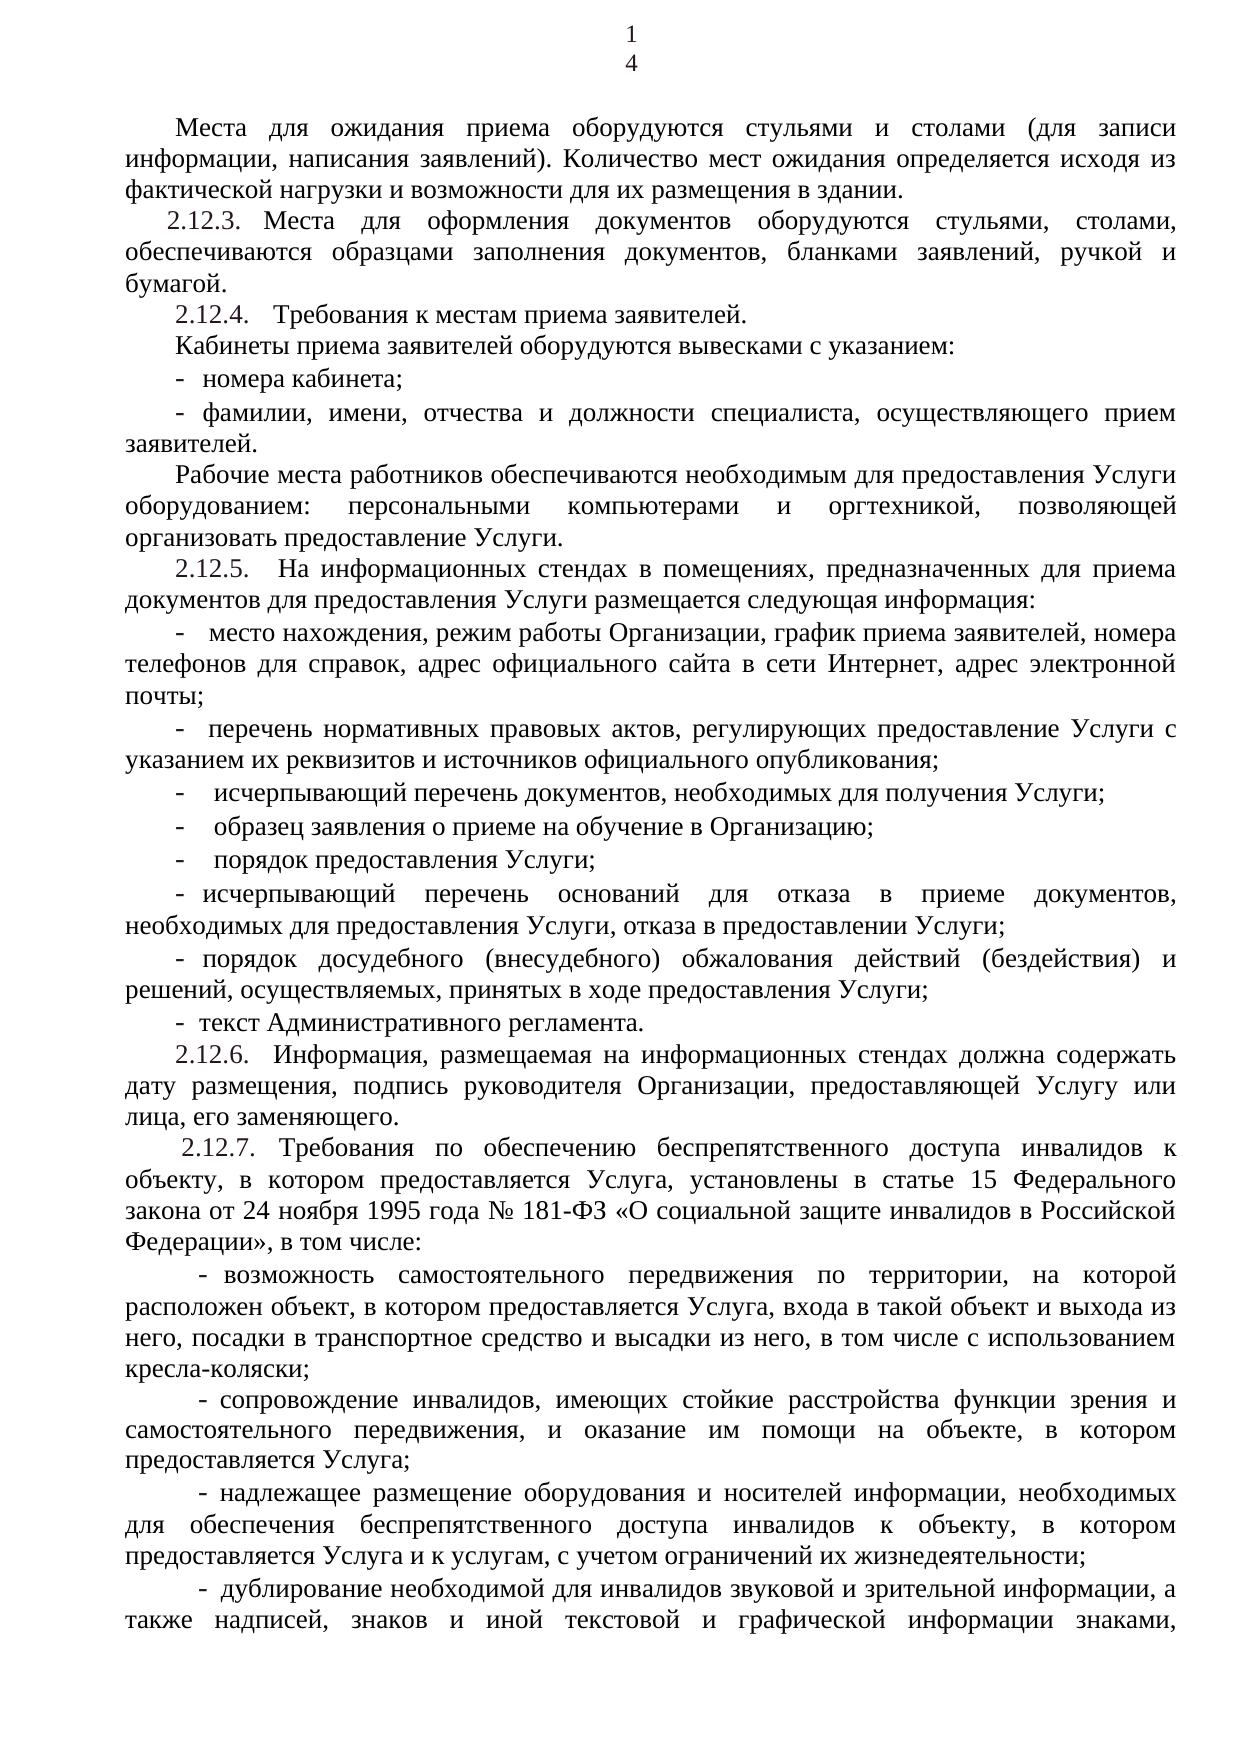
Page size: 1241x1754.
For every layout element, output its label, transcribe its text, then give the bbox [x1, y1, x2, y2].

list Требования по обеспечению беспрепятственного доступа инвалидов к объекту, в котором предоставляется Услуга, установлены в статье 15 Федерального закона от 24 ноября 1995 года № 181-ФЗ «О социальной защите инвалидов в Российской Федерации», в том числе: [125, 1132, 1178, 1256]
list На информационных стендах в помещениях, предназначенных для приема документов для предоставления Услуги размещается следующая информация: [125, 552, 1178, 614]
list исчерпывающий перечень оснований для отказа в приеме документов, необходимых для предоставления Услуги, отказа в предоставлении Услуги; [125, 875, 1178, 940]
list фамилии, имени, отчества и должности специалиста, осуществляющего прием заявителей. [125, 394, 1178, 458]
list перечень нормативных правовых актов, регулирующих предоставление Услуги с указанием их реквизитов и источников официального опубликования; [125, 710, 1178, 774]
list возможность самостоятельного передвижения по территории, на которой расположен объект, в котором предоставляется Услуга, входа в такой объект и выхода из него, посадки в транспортное средство и высадки из него, в том числе с использованием кресла-коляски; [125, 1256, 1178, 1383]
list Информация, размещаемая на информационных стендах должна содержать дату размещения, подпись руководителя Организации, предоставляющей Услугу или лица, его заменяющего. [125, 1038, 1178, 1132]
list сопровождение инвалидов, имеющих стойкие расстройства функции зрения и самостоятельного передвижения, и оказание им помощи на объекте, в котором предоставляется Услуга; [125, 1383, 1178, 1474]
list надлежащее размещение оборудования и носителей информации, необходимых для обеспечения беспрепятственного доступа инвалидов к объекту, в котором предоставляется Услуга и к услугам, с учетом ограничений их жизнедеятельности; [125, 1474, 1178, 1570]
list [125, 1570, 1178, 1635]
list место нахождения, режим работы Организации, график приема заявителей, номера телефонов для справок, адрес официального сайта в сети Интернет, адрес электронной почты; [125, 614, 1178, 710]
list исчерпывающий перечень документов, необходимых для получения Услуги; [125, 774, 1178, 808]
text Рабочие места работников обеспечиваются необходимым для предоставления Услуги оборудованием: персональными компьютерами и оргтехникой, позволяющей организовать предоставление Услуги. [125, 458, 1178, 552]
list Места для оформления документов оборудуются стульями, столами, обеспечиваются образцами заполнения документов, бланками заявлений, ручкой и бумагой. [125, 204, 1178, 298]
list номера кабинета; [125, 360, 1178, 394]
list порядок предоставления Услуги; [125, 842, 1178, 875]
list Требования к местам приема заявителей. [125, 298, 1178, 329]
list порядок досудебного (внесудебного) обжалования действий (бездействия) и решений, осуществляемых, принятых в ходе предоставления Услуги; [125, 940, 1178, 1004]
list образец заявления о приеме на обучение в Организацию; [125, 808, 1178, 842]
text Кабинеты приема заявителей оборудуются вывесками с указанием: [125, 329, 1178, 360]
text Места для ожидания приема оборудуются стульями и столами (для записи информации, написания заявлений). Количество мест ожидания определяется исходя из фактической нагрузки и возможности для их размещения в здании. [125, 111, 1178, 204]
list текст Административного регламента. [125, 1004, 1178, 1038]
